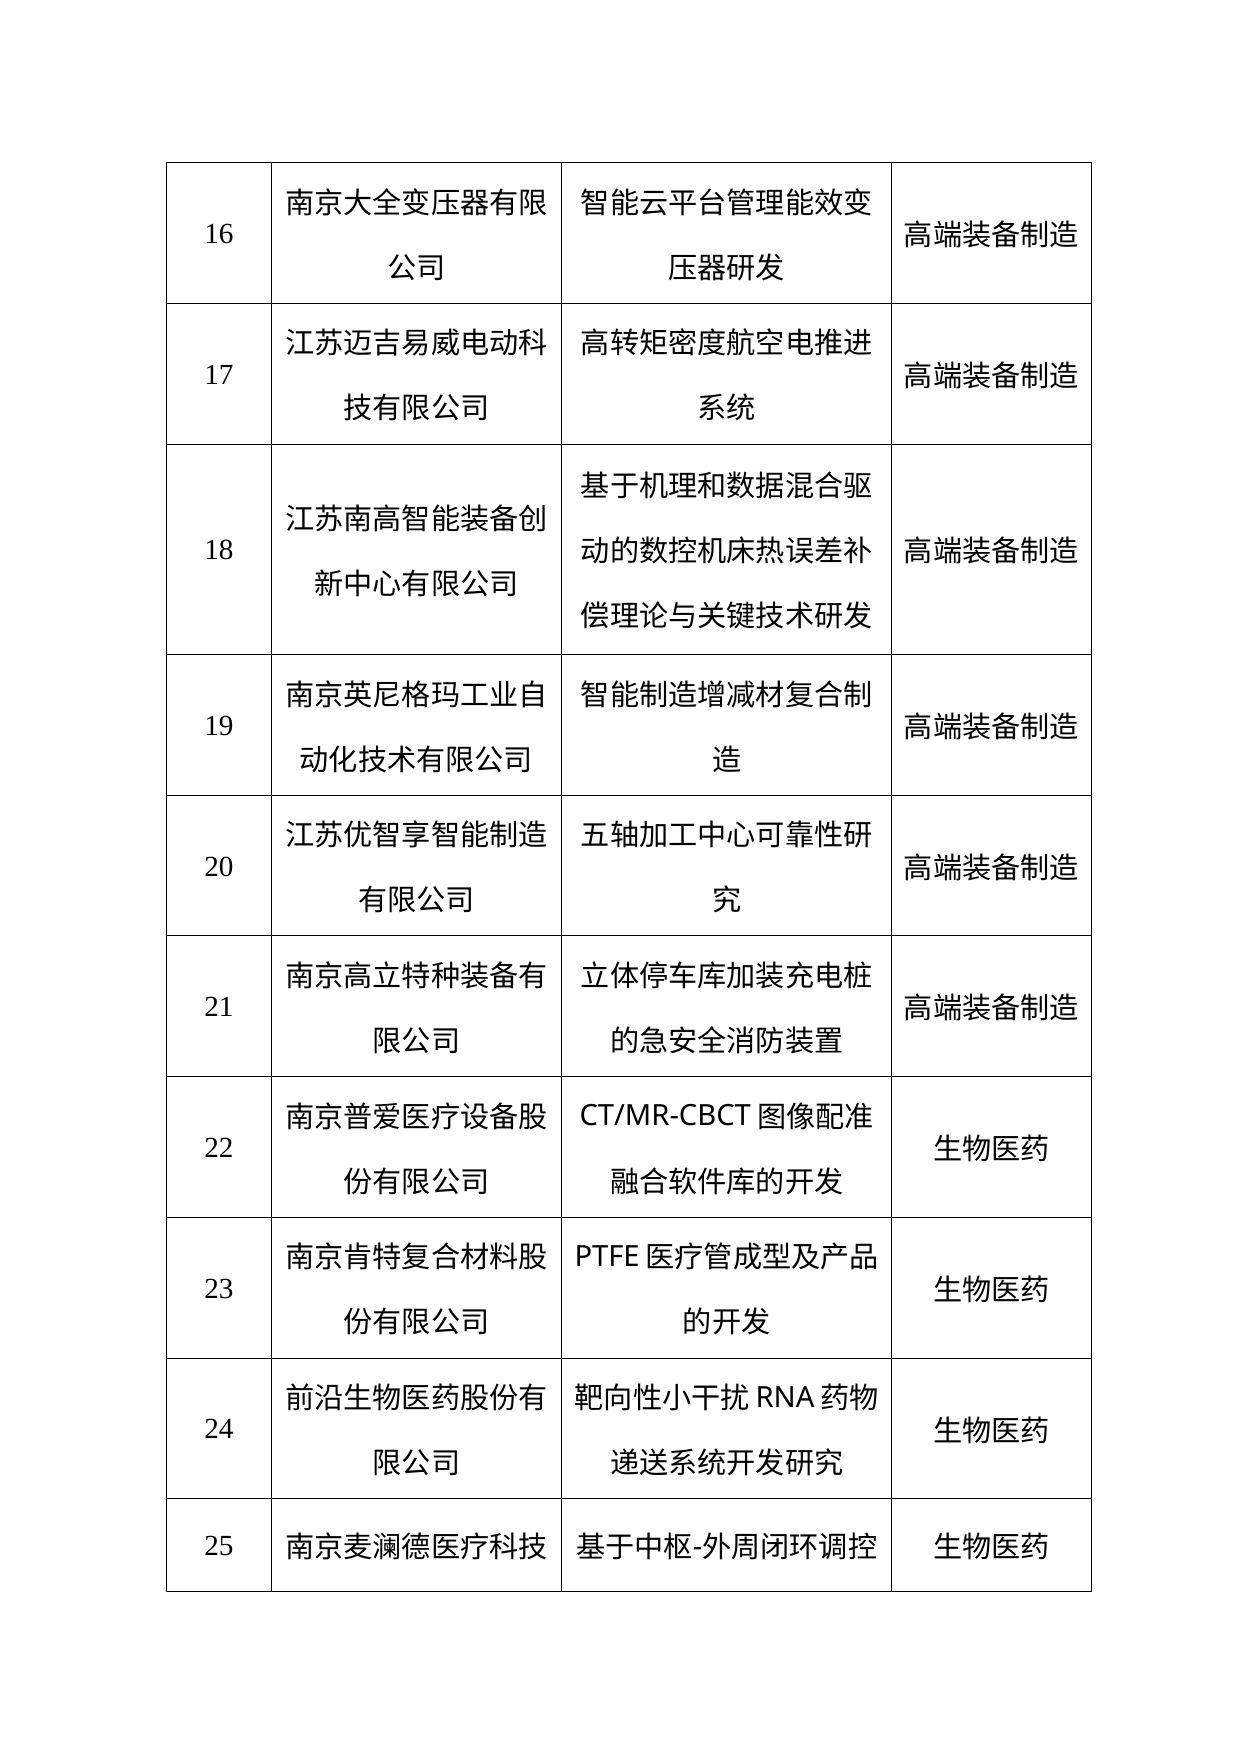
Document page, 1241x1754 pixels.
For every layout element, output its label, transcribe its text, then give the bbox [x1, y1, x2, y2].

table_cell 25 [167, 1499, 271, 1591]
table_cell 生物医药 [892, 1218, 1091, 1358]
table_cell 高端装备制造 [892, 304, 1091, 443]
table_cell 17 [167, 304, 271, 443]
table_cell 高转矩密度航空电推进系统 [562, 304, 891, 443]
table_cell 南京普爱医疗设备股份有限公司 [272, 1077, 561, 1217]
table_cell 江苏迈吉易威电动科技有限公司 [272, 304, 561, 443]
table_cell 高端装备制造 [892, 796, 1091, 935]
table_cell 南京麦澜德医疗科技股份有限公司 [272, 1499, 561, 1591]
table_cell 靶向性小干扰RNA药物递送系统开发研究 [562, 1359, 891, 1498]
table_cell 22 [167, 1077, 271, 1217]
table_cell 生物医药 [892, 1359, 1091, 1498]
table_cell 21 [167, 936, 271, 1076]
table_cell 江苏南高智能装备创新中心有限公司 [272, 445, 561, 654]
table_cell 20 [167, 796, 271, 935]
table_cell 江苏优智享智能制造有限公司 [272, 796, 561, 935]
table_cell 南京肯特复合材料股份有限公司 [272, 1218, 561, 1358]
table_cell 16 [167, 163, 271, 303]
table_cell 高端装备制造 [892, 936, 1091, 1076]
table_cell 19 [167, 655, 271, 795]
table_cell 南京英尼格玛工业自动化技术有限公司 [272, 655, 561, 795]
table_cell 高端装备制造 [892, 445, 1091, 654]
table_cell PTFE医疗管成型及产品的开发 [562, 1218, 891, 1358]
table_cell 五轴加工中心可靠性研究 [562, 796, 891, 935]
table_cell 高端装备制造 [892, 655, 1091, 795]
table_cell 智能制造增减材复合制造 [562, 655, 891, 795]
table_cell CT/MR-CBCT图像配准融合软件库的开发 [562, 1077, 891, 1217]
table_cell 智能云平台管理能效变压器研发 [562, 163, 891, 303]
table_cell 南京大全变压器有限公司 [272, 163, 561, 303]
table_cell 高端装备制造 [892, 163, 1091, 303]
table_cell 18 [167, 445, 271, 654]
table_cell 生物医药 [892, 1499, 1091, 1591]
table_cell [562, 1499, 891, 1591]
table_cell 23 [167, 1218, 271, 1358]
table_cell 立体停车库加装充电桩的急安全消防装置 [562, 936, 891, 1076]
table_cell 南京高立特种装备有限公司 [272, 936, 561, 1076]
table_cell 24 [167, 1359, 271, 1498]
table_cell 基于机理和数据混合驱动的数控机床热误差补偿理论与关键技术研发 [562, 445, 891, 654]
table_cell 前沿生物医药股份有限公司 [272, 1359, 561, 1498]
table_cell 生物医药 [892, 1077, 1091, 1217]
